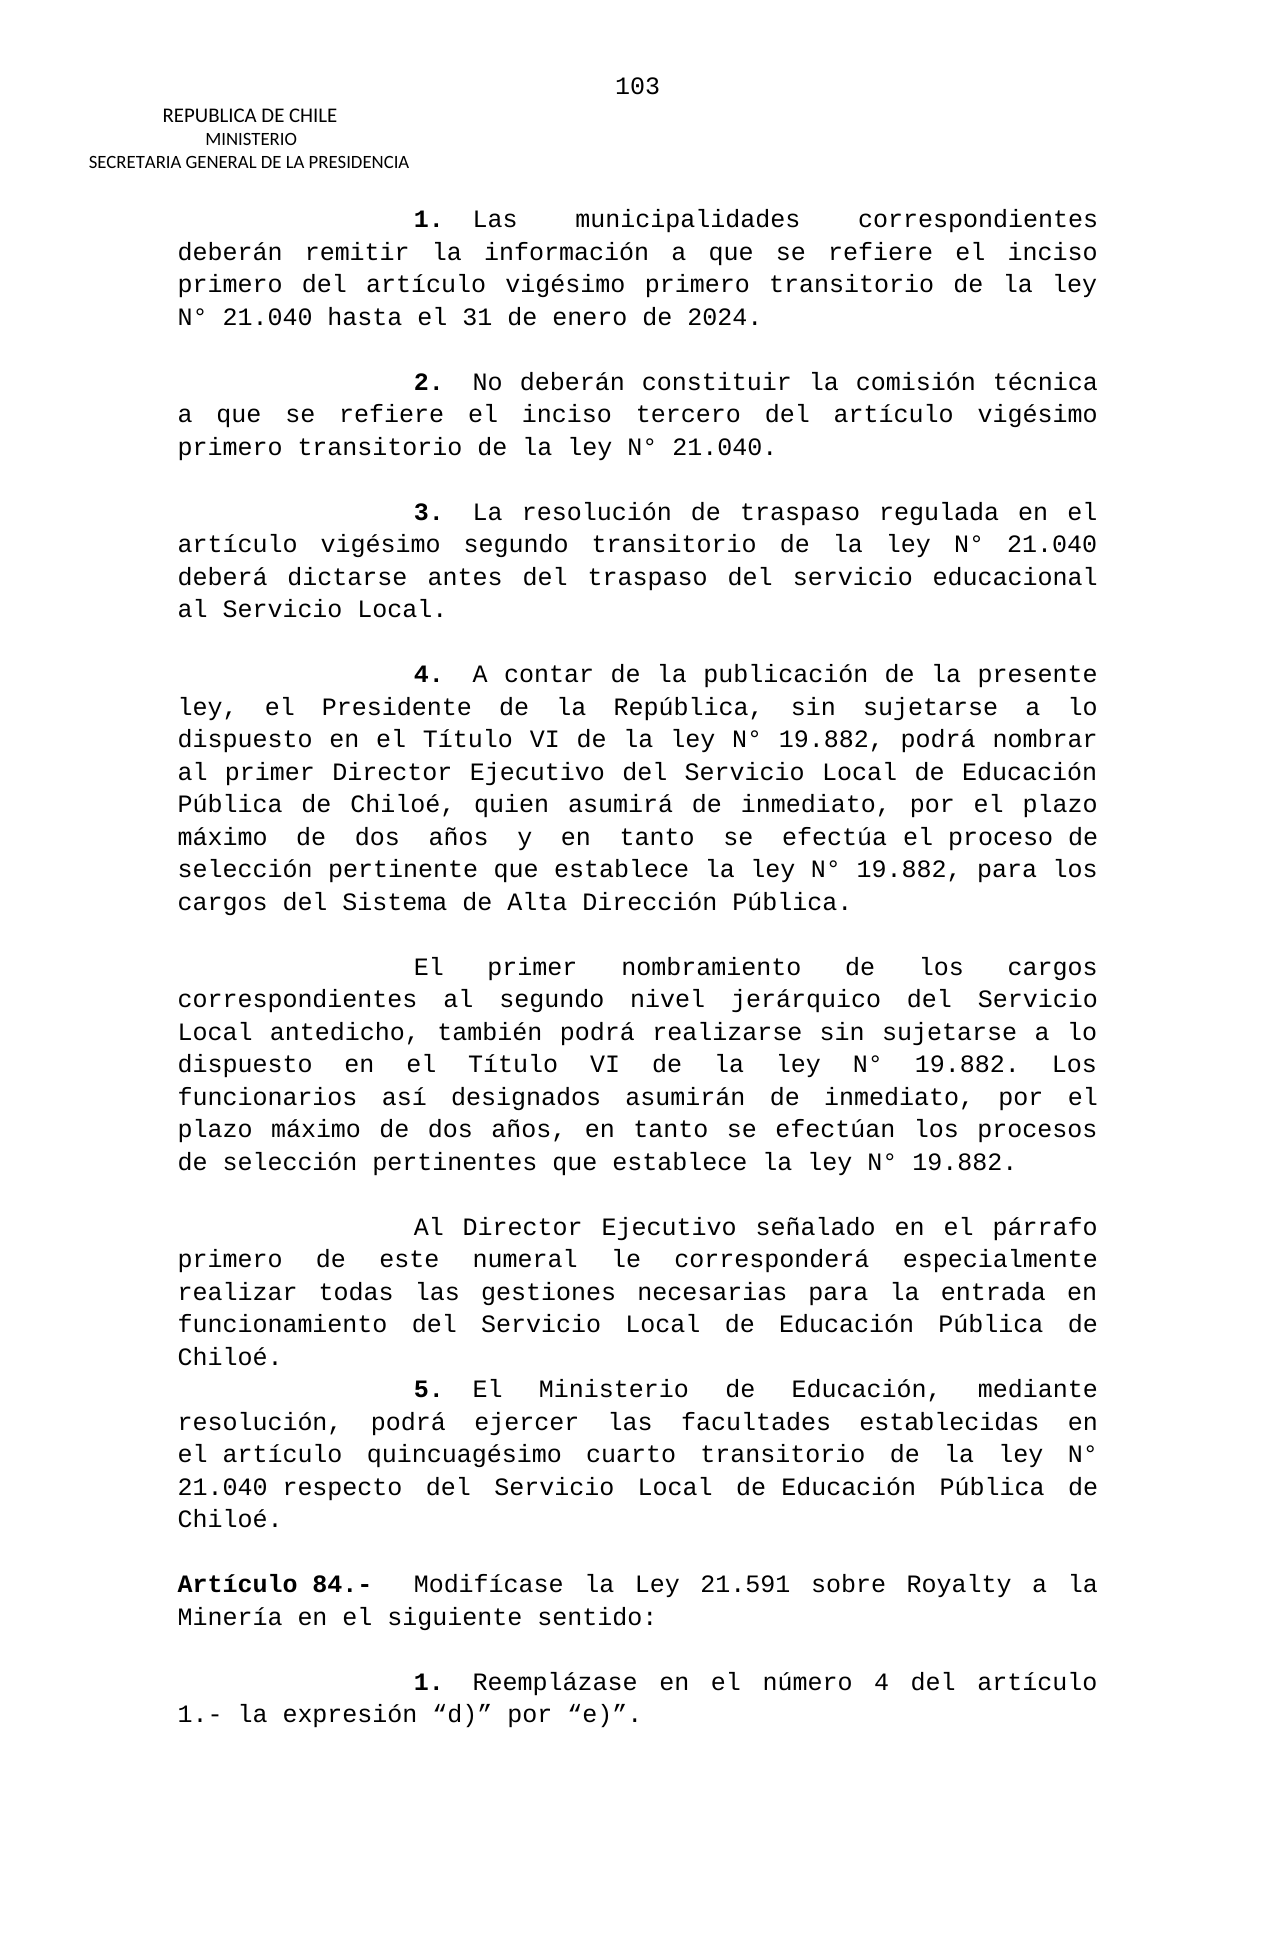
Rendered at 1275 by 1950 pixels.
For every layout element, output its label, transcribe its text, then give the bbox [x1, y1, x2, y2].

list El Ministerio de Educación, mediante resolución, podrá ejercer las facultades establecidas en el artículo quincuagésimo cuarto transitorio de la ley N° 21.040 respecto del Servicio Local de Educación Pública de Chiloé. [177, 1377, 1098, 1535]
list Reemplázase en el número 4 del artículo 1.- la expresión “d)” por “e)”. [177, 1669, 1098, 1730]
list La resolución de traspaso regulada en el artículo vigésimo segundo transitorio de la ley N° 21.040 deberá dictarse antes del traspaso del servicio educacional al Servicio Local. [177, 499, 1098, 625]
text Al Director Ejecutivo señalado en el párrafo primero de este numeral le corresponderá especialmente realizar todas las gestiones necesarias para la entrada en funcionamiento del Servicio Local de Educación Pública de Chiloé. [177, 1214, 1098, 1373]
text El primer nombramiento de los cargos correspondientes al segundo nivel jerárquico del Servicio Local antedicho, también podrá realizarse sin sujetarse a lo dispuesto en el Título VI de la ley N° 19.882. Los funcionarios así designados asumirán de inmediato, por el plazo máximo de dos años, en tanto se efectúan los procesos de selección pertinentes que establece la ley N° 19.882. [177, 954, 1098, 1178]
list A contar de la publicación de la presente ley, el Presidente de la República, sin sujetarse a lo dispuesto en el Título VI de la ley N° 19.882, podrá nombrar al primer Director Ejecutivo del Servicio Local de Educación Pública de Chiloé, quien asumirá de inmediato, por el plazo máximo de dos años y en tanto se efectúa el proceso de selección pertinente que establece la ley N° 19.882, para los cargos del Sistema de Alta Dirección Pública. [177, 662, 1098, 918]
text Artículo 84.- Modifícase la Ley 21.591 sobre Royalty a la Minería en el siguiente sentido: [177, 1572, 1098, 1633]
list No deberán constituir la comisión técnica a que se refiere el inciso tercero del artículo vigésimo primero transitorio de la ley N° 21.040. [177, 369, 1098, 463]
list Las municipalidades correspondientes deberán remitir la información a que se refiere el inciso primero del artículo vigésimo primero transitorio de la ley N° 21.040 hasta el 31 de enero de 2024. [177, 207, 1098, 333]
